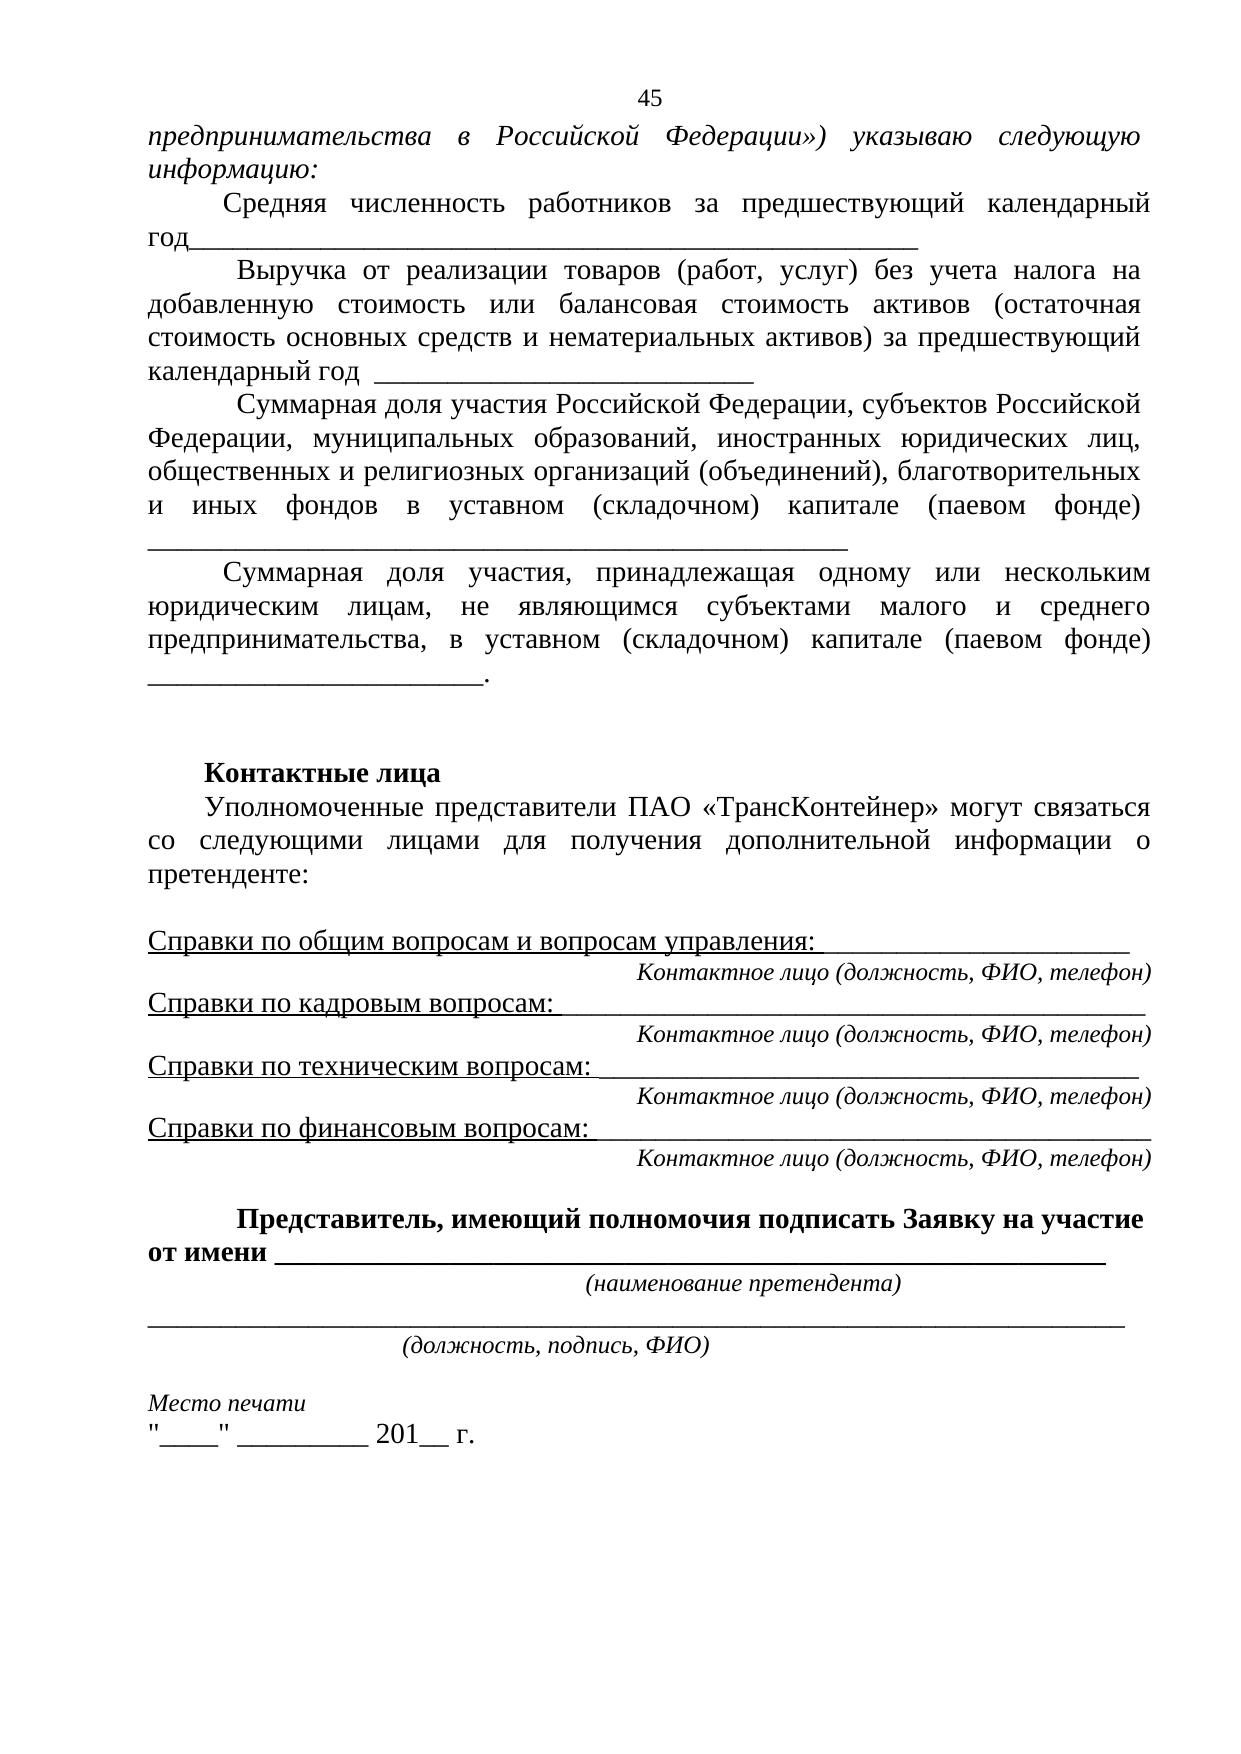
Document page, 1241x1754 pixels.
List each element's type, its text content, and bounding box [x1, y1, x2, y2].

text Контактное лицо (должность, ФИО, телефон) [148, 1143, 1152, 1172]
text Справки по кадровым вопросам: ________________________________________ [148, 985, 1152, 1019]
text Суммарная доля участия Российской Федерации, субъектов Российской Федерации, муниципальных образований, иностранных юридических лиц, общественных и религиозных организаций (объединений), благотворительных и иных фондов в уставном (складочном) капитале (паевом фонде) ________________________________________________ [148, 386, 1142, 554]
text "____" _________ 201__ г. [148, 1417, 1152, 1450]
text Справки по общим вопросам и вопросам управления: _____________________ [148, 923, 1152, 957]
text Контактные лица [148, 755, 1152, 789]
text Контактное лицо (должность, ФИО, телефон) [148, 957, 1152, 985]
text Выручка от реализации товаров (работ, услуг) без учета налога на добавленную стоимость или балансовая стоимость активов (остаточная стоимость основных средств и нематериальных активов) за предшествующий календарный год __________________________ [148, 252, 1142, 386]
text Уполномоченные представители ПАО «ТрансКонтейнер» могут связаться со следующими лицами для получения дополнительной информации о претенденте: [148, 789, 1152, 889]
text Справки по финансовым вопросам: ______________________________________ [148, 1110, 1152, 1143]
text ___________________________________________________________________ [148, 1297, 1152, 1330]
text Контактное лицо (должность, ФИО, телефон) [148, 1081, 1152, 1110]
text (наименование претендента) [148, 1268, 1152, 1297]
text Суммарная доля участия, принадлежащая одному или нескольким юридическим лицам, не являющимся субъектами малого и среднего предпринимательства, в уставном (складочном) капитале (паевом фонде) _______________________. [148, 554, 1152, 688]
text Место печати [148, 1388, 1152, 1417]
text (должность, подпись, ФИО) [148, 1330, 1152, 1359]
text Представитель, имеющий полномочия подписать Заявку на участие от имени _________________________________________________________ [148, 1201, 1152, 1268]
text Справки по техническим вопросам: _____________________________________ [148, 1048, 1152, 1081]
text Контактное лицо (должность, ФИО, телефон) [148, 1019, 1152, 1048]
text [148, 118, 1142, 185]
text Средняя численность работников за предшествующий календарный год__________________________________________________ [148, 185, 1152, 252]
